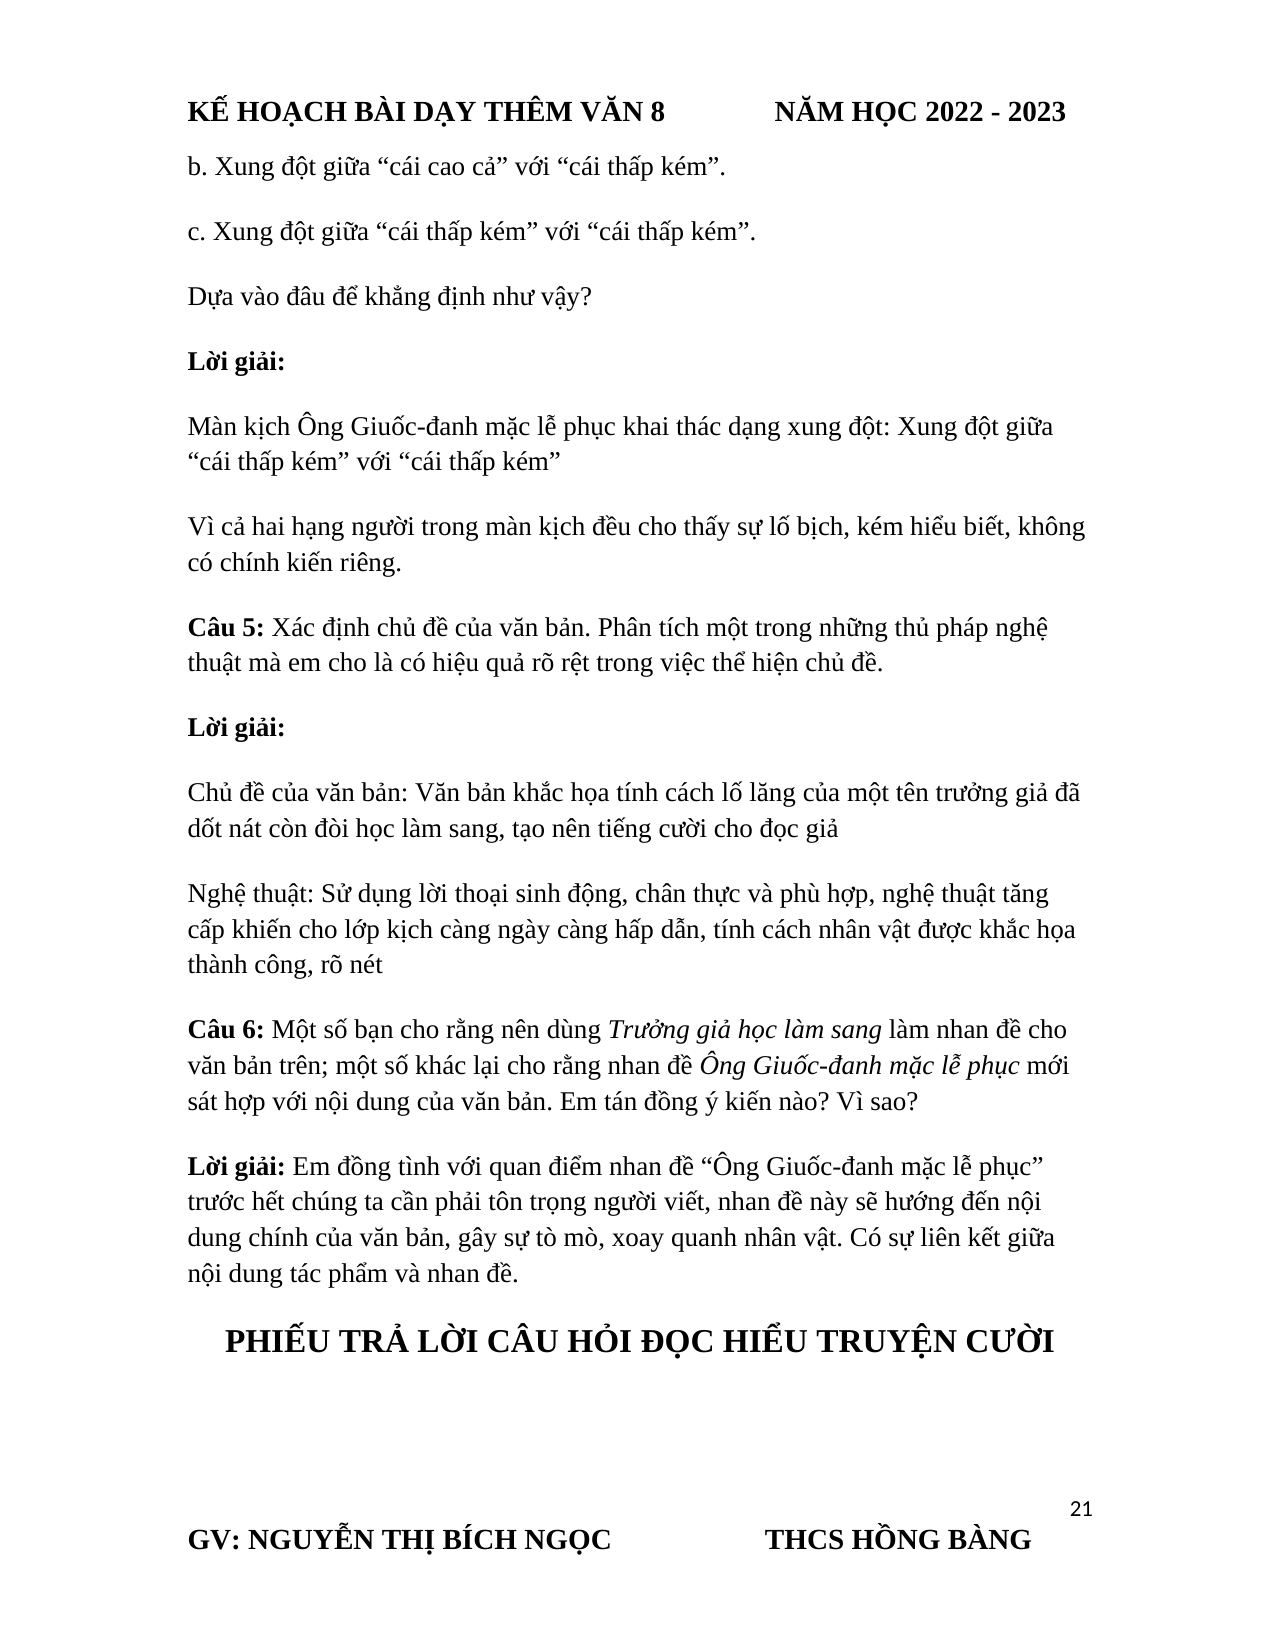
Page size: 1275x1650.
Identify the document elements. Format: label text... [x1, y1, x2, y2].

text Câu 5: Xác định chủ đề của văn bản. Phân tích một trong những thủ pháp nghệ thuật mà em cho là có hiệu quả rõ rệt trong việc thể hiện chủ đề. [187, 611, 1093, 678]
text PHIẾU TRẢ LỜI CÂU HỎI ĐỌC HIỂU TRUYỆN CƯỜI [187, 1322, 1093, 1360]
text Lời giải: Em đồng tình với quan điểm nhan đề “Ông Giuốc-đanh mặc lễ phục” trước hết chúng ta cần phải tôn trọng người viết, nhan đề này sẽ hướng đến nội dung chính của văn bản, gây sự tò mò, xoay quanh nhân vật. Có sự liên kết giữa nội dung tác phẩm và nhan đề. [187, 1150, 1093, 1288]
text b. Xung đột giữa “cái cao cả” với “cái thấp kém”. [187, 150, 1093, 181]
text Nghệ thuật: Sử dụng lời thoại sinh động, chân thực và phù hợp, nghệ thuật tăng cấp khiến cho lớp kịch càng ngày càng hấp dẫn, tính cách nhân vật được khắc họa thành công, rõ nét [187, 877, 1093, 979]
text Lời giải: [187, 345, 1093, 376]
text Lời giải: [187, 711, 1093, 743]
text c. Xung đột giữa “cái thấp kém” với “cái thấp kém”. [187, 215, 1093, 246]
text Dựa vào đâu để khẳng định như vậy? [187, 280, 1093, 311]
text Chủ đề của văn bản: Văn bản khắc họa tính cách lố lăng của một tên trưởng giả đã dốt nát còn đòi học làm sang, tạo nên tiếng cười cho đọc giả [187, 776, 1093, 843]
text Câu 6: Một số bạn cho rằng nên dùng Trưởng giả học làm sang làm nhan đề cho văn bản trên; một số khác lại cho rằng nhan đề Ông Giuốc-đanh mặc lễ phục mới sát hợp với nội dung của văn bản. Em tán đồng ý kiến nào? Vì sao? [187, 1013, 1093, 1116]
text Vì cả hai hạng người trong màn kịch đều cho thấy sự lố bịch, kém hiểu biết, không có chính kiến riêng. [187, 510, 1093, 577]
text Màn kịch Ông Giuốc-đanh mặc lễ phục khai thác dạng xung đột: Xung đột giữa “cái thấp kém” với “cái thấp kém” [187, 409, 1093, 476]
